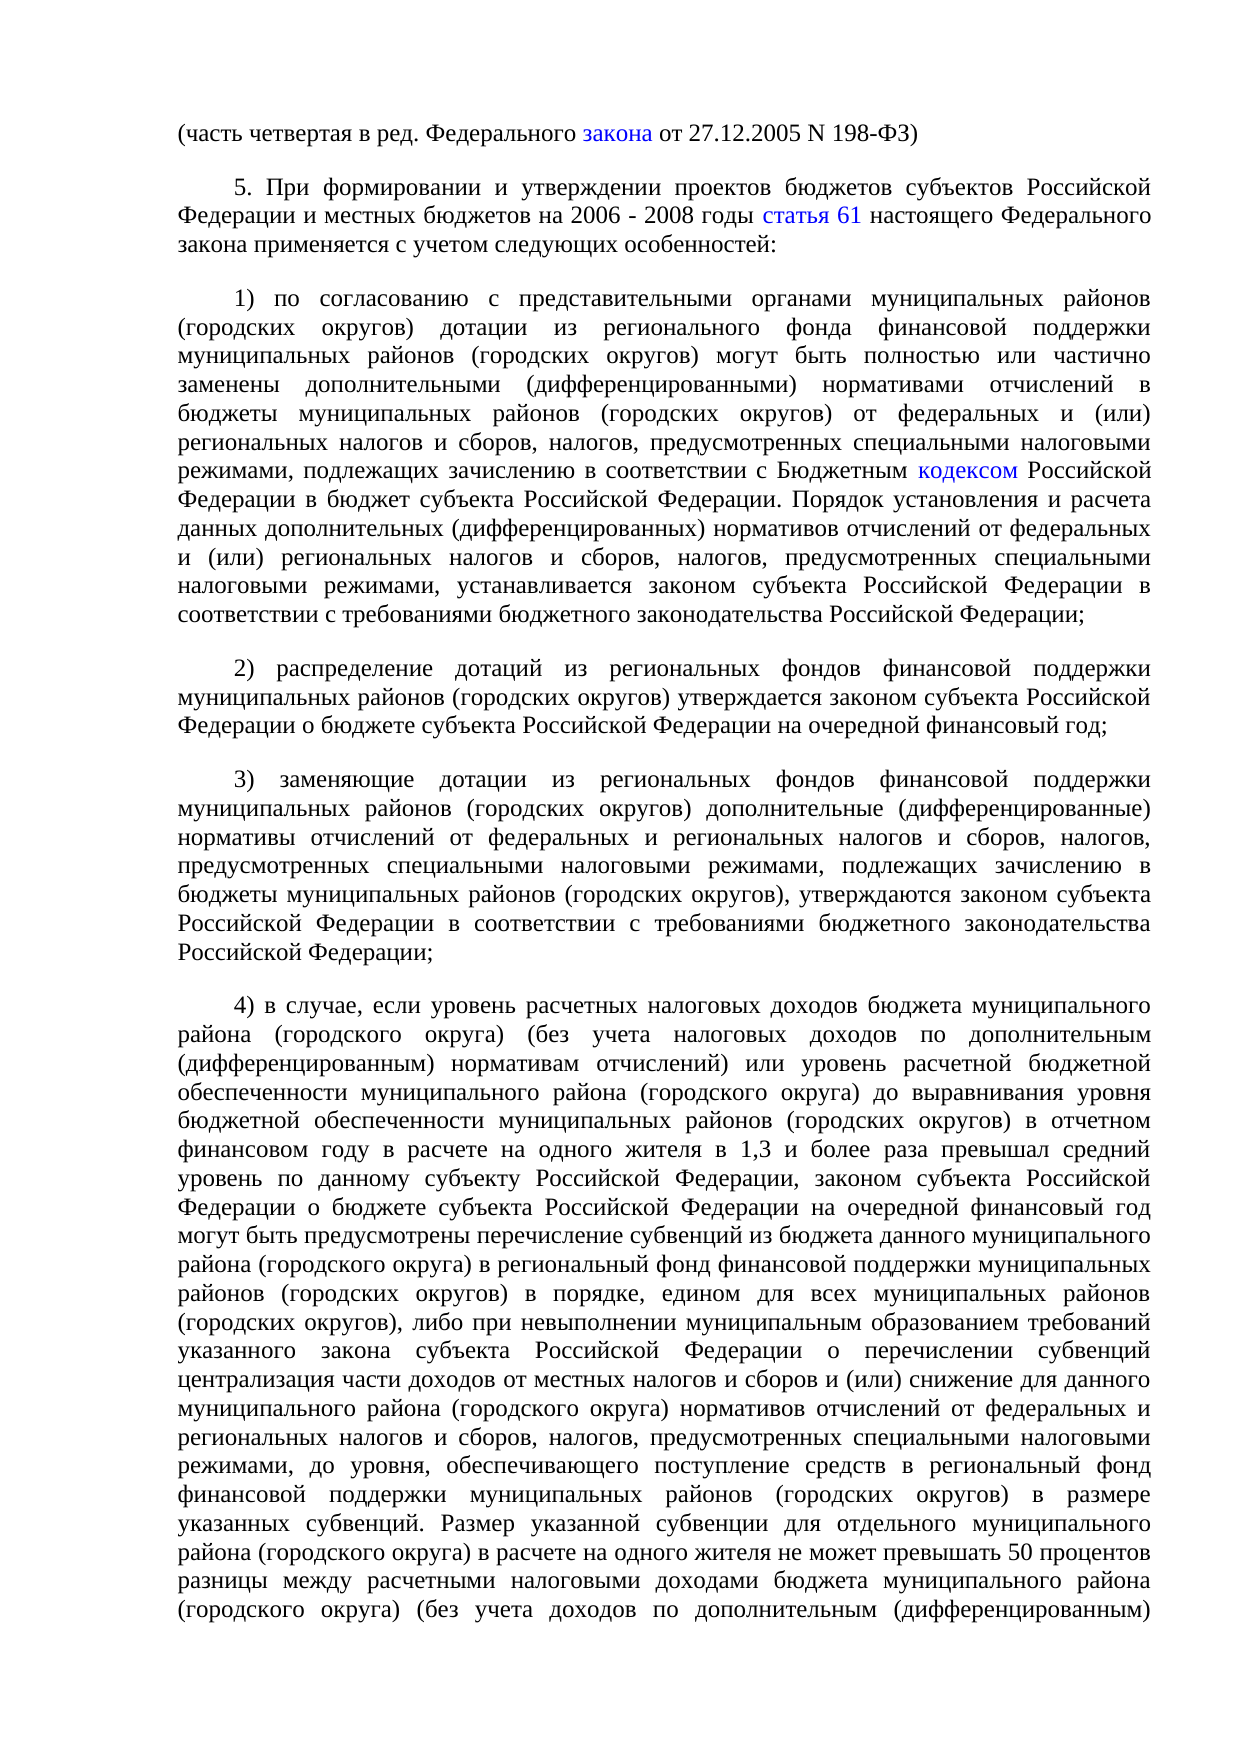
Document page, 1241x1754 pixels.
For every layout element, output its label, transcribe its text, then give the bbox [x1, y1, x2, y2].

text 3) заменяющие дотации из региональных фондов финансовой поддержки муниципальных районов (городских округов) дополнительные (дифференцированные) нормативы отчислений от федеральных и региональных налогов и сборов, налогов, предусмотренных специальными налоговыми режимами, подлежащих зачислению в бюджеты муниципальных районов (городских округов), утверждаются законом субъекта Российской Федерации в соответствии с требованиями бюджетного законодательства Российской Федерации; [177, 764, 1152, 966]
text 2) распределение дотаций из региональных фондов финансовой поддержки муниципальных районов (городских округов) утверждается законом субъекта Российской Федерации о бюджете субъекта Российской Федерации на очередной финансовый год; [177, 653, 1152, 739]
text (часть четвертая в ред. Федерального закона от 27.12.2005 N 198-ФЗ) [177, 118, 1152, 147]
text 5. При формировании и утверждении проектов бюджетов субъектов Российской Федерации и местных бюджетов на 2006 - 2008 годы статья 61 настоящего Федерального закона применяется с учетом следующих особенностей: [177, 172, 1152, 258]
text 1) по согласованию с представительными органами муниципальных районов (городских округов) дотации из регионального фонда финансовой поддержки муниципальных районов (городских округов) могут быть полностью или частично заменены дополнительными (дифференцированными) нормативами отчислений в бюджеты муниципальных районов (городских округов) от федеральных и (или) региональных налогов и сборов, налогов, предусмотренных специальными налоговыми режимами, подлежащих зачислению в соответствии с Бюджетным кодексом Российской Федерации в бюджет субъекта Российской Федерации. Порядок установления и расчета данных дополнительных (дифференцированных) нормативов отчислений от федеральных и (или) региональных налогов и сборов, налогов, предусмотренных специальными налоговыми режимами, устанавливается законом субъекта Российской Федерации в соответствии с требованиями бюджетного законодательства Российской Федерации; [177, 283, 1152, 628]
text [177, 991, 1152, 1623]
